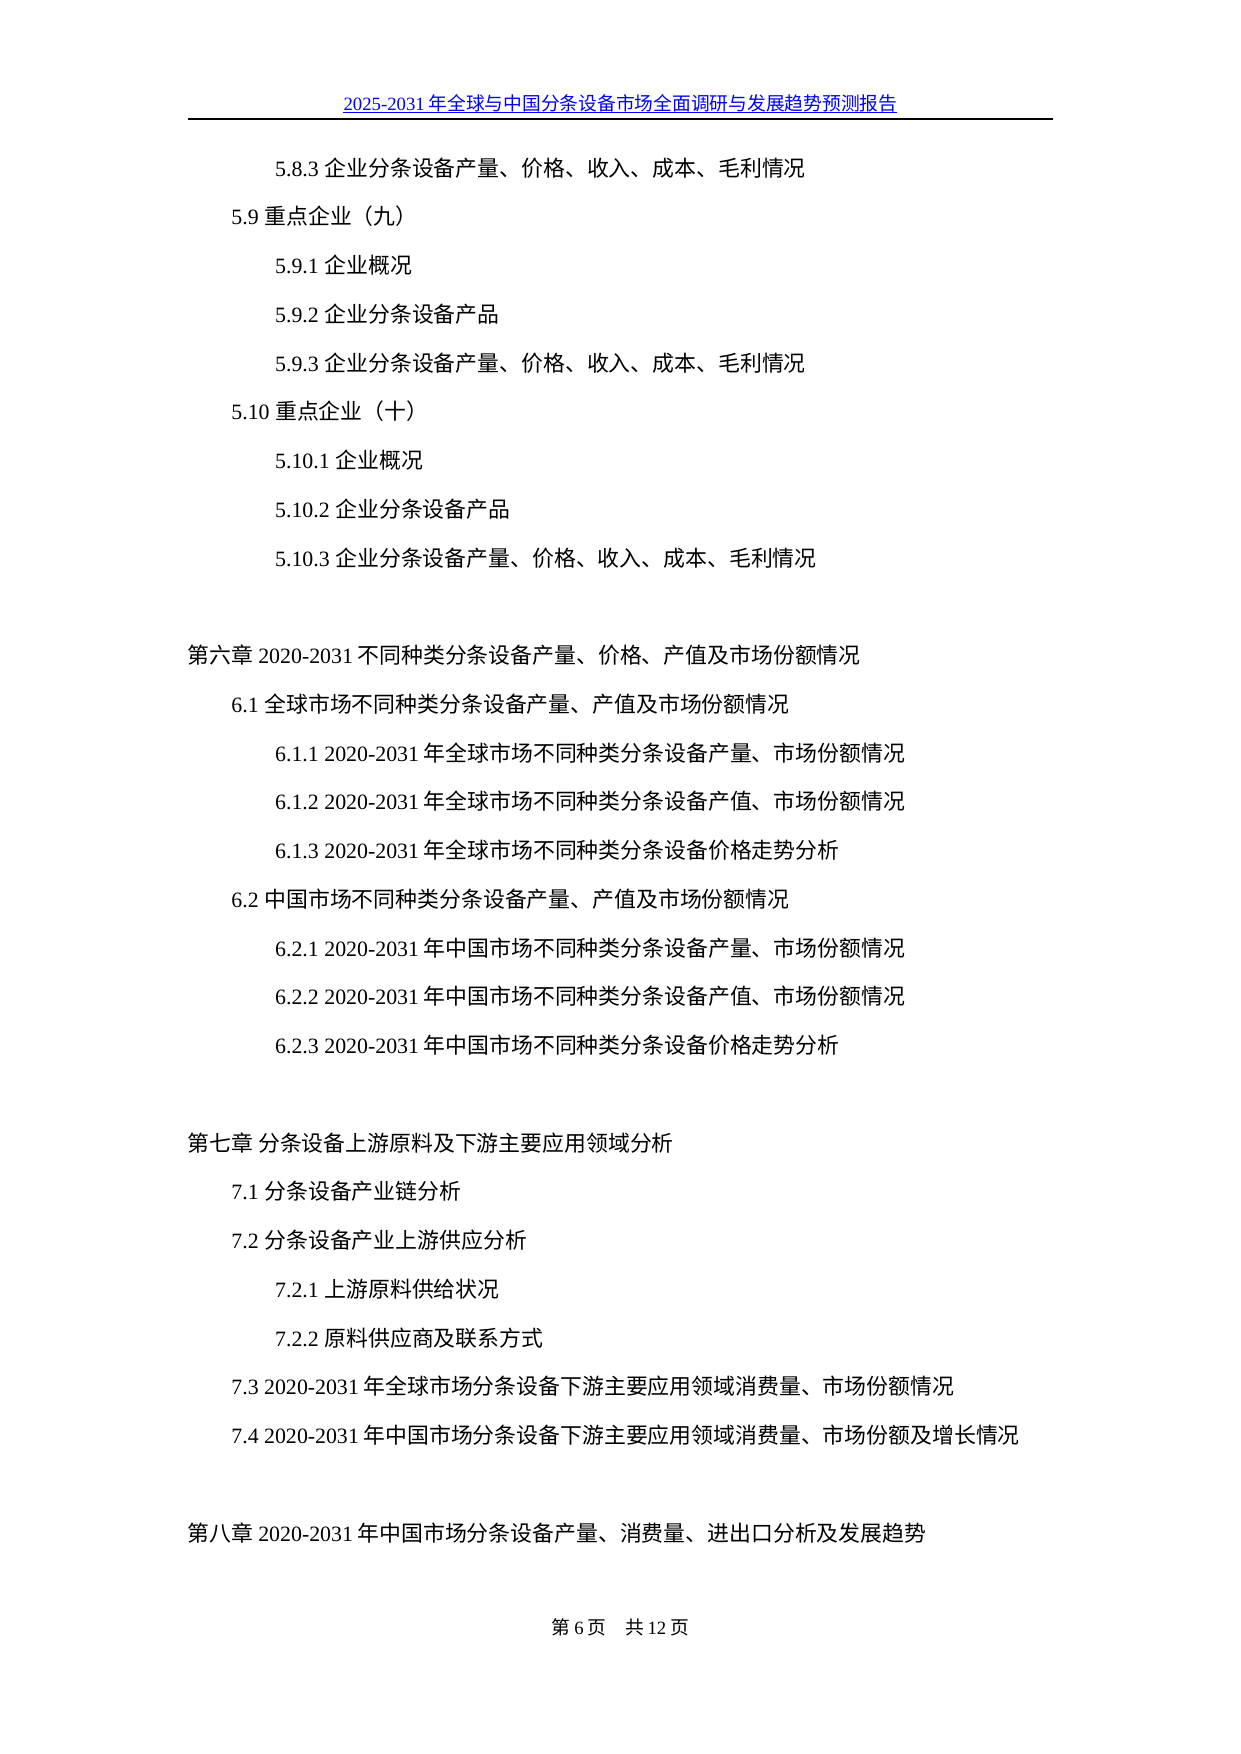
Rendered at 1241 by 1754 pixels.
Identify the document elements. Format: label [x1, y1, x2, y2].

text [187, 150, 1053, 1548]
